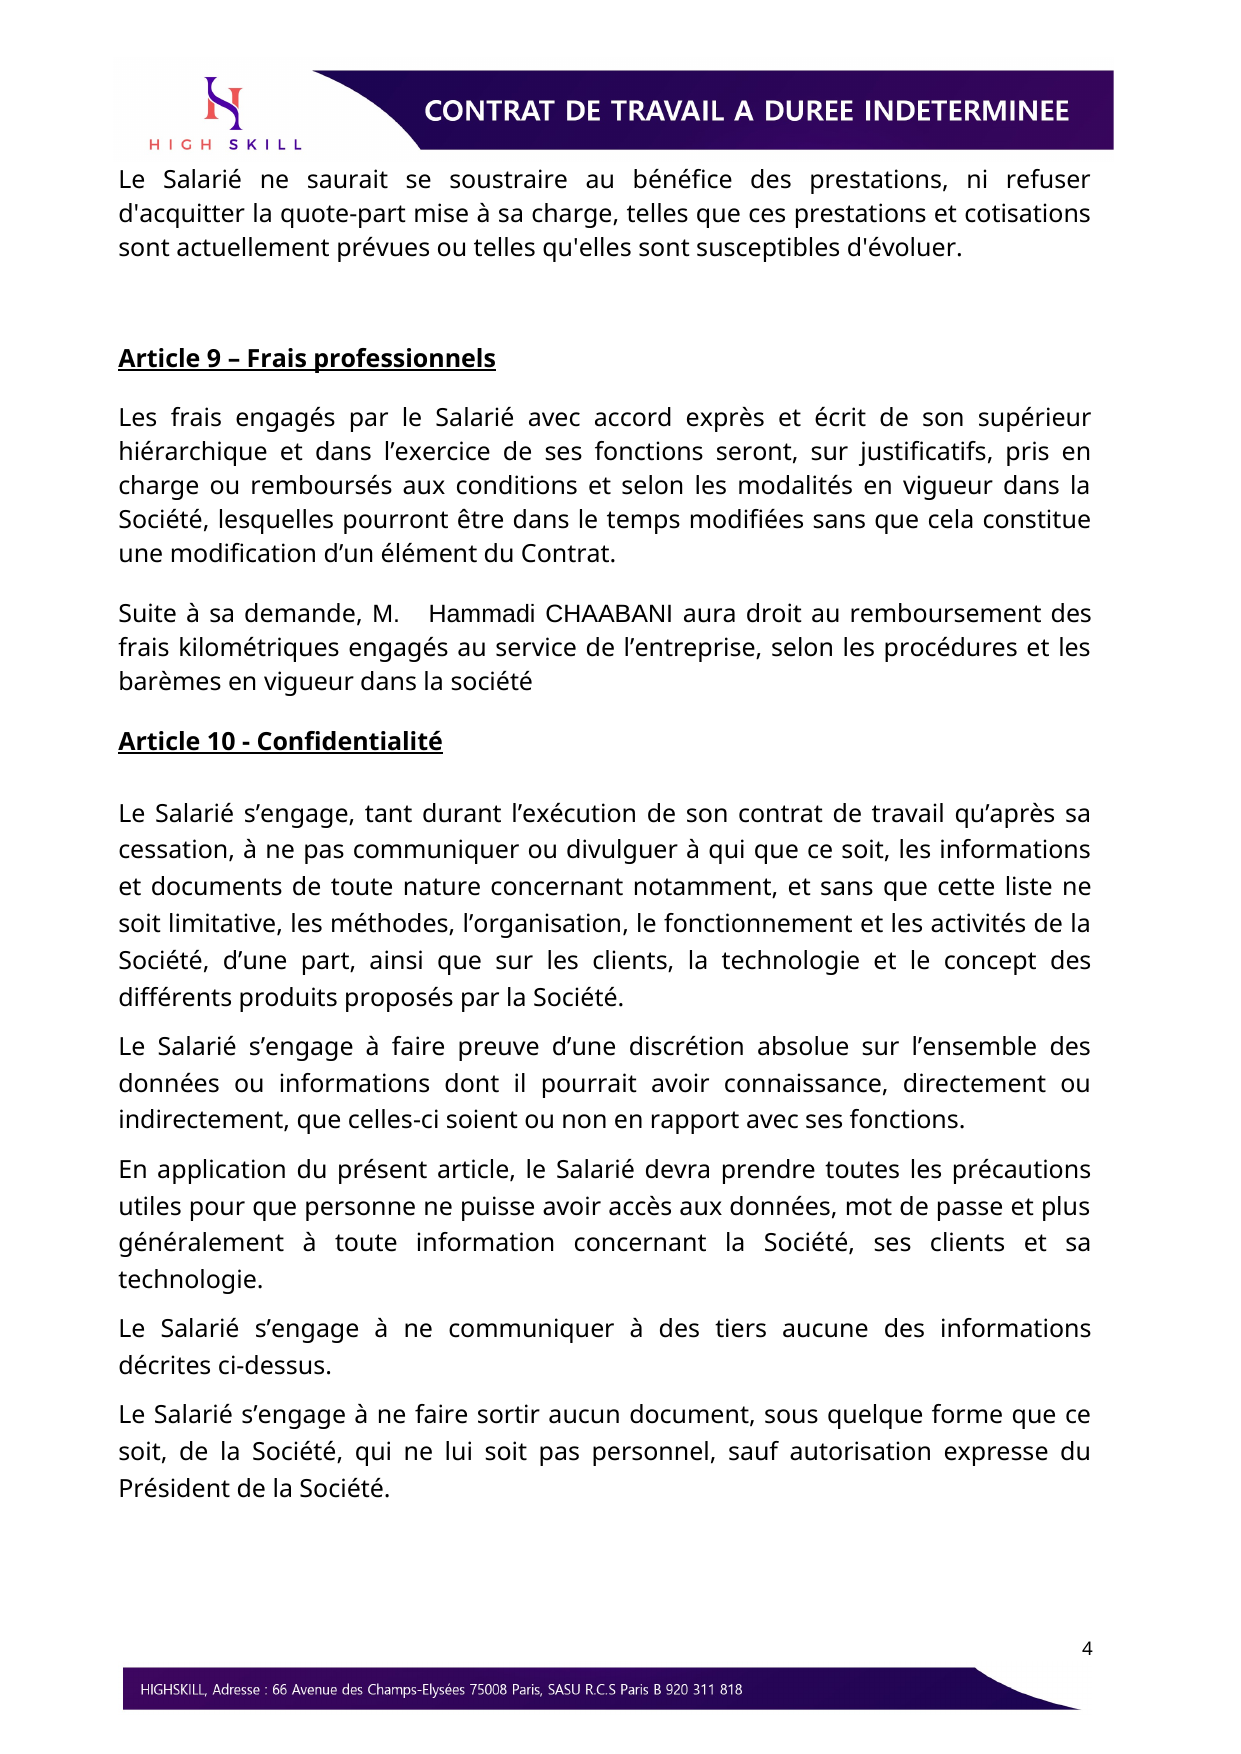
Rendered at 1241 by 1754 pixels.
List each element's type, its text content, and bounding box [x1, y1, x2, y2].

text Suite à sa demande, M. Hammadi CHAABANI aura droit au remboursement des frais kilométriques engagés au service de l’entreprise, selon les procédures et les barèmes en vigueur dans la société [118, 596, 1092, 698]
text Article 9 – Frais professionnels [118, 340, 1092, 374]
text Le Salarié s’engage à faire preuve d’une discrétion absolue sur l’ensemble des données ou informations dont il pourrait avoir connaissance, directement ou indirectement, que celles-ci soient ou non en rapport avec ses fonctions. [118, 1028, 1092, 1136]
text En application du présent article, le Salarié devra prendre toutes les précautions utiles pour que personne ne puisse avoir accès aux données, mot de passe et plus généralement à toute information concernant la Société, ses clients et sa technologie. [118, 1151, 1092, 1296]
text Les frais engagés par le Salarié avec accord exprès et écrit de son supérieur hiérarchique et dans l’exercice de ses fonctions seront, sur justificatifs, pris en charge ou remboursés aux conditions et selon les modalités en vigueur dans la Société, lesquelles pourront être dans le temps modifiées sans que cela constitue une modification d’un élément du Contrat. [118, 400, 1092, 570]
text Le Salarié s’engage à ne faire sortir aucun document, sous quelque forme que ce soit, de la Société, qui ne lui soit pas personnel, sauf autorisation expresse du Président de la Société. [118, 1397, 1092, 1504]
text Le Salarié ne saurait se soustraire au bénéfice des prestations, ni refuser d'acquitter la quote-part mise à sa charge, telles que ces prestations et cotisations sont actuellement prévues ou telles qu'elles sont susceptibles d'évoluer. [118, 162, 1092, 264]
text Article 10 - Confidentialité [118, 723, 1092, 757]
text Le Salarié s’engage, tant durant l’exécution de son contrat de travail qu’après sa cessation, à ne pas communiquer ou divulguer à qui que ce soit, les informations et documents de toute nature concernant notamment, et sans que cette liste ne soit limitative, les méthodes, l’organisation, le fonctionnement et les activités de la Société, d’une part, ainsi que sur les clients, la technologie et le concept des différents produits proposés par la Société. [118, 795, 1092, 1013]
picture [118, 1661, 1093, 1715]
text Le Salarié s’engage à ne communiquer à des tiers aucune des informations décrites ci-dessus. [118, 1311, 1092, 1382]
picture [113, 57, 1114, 162]
